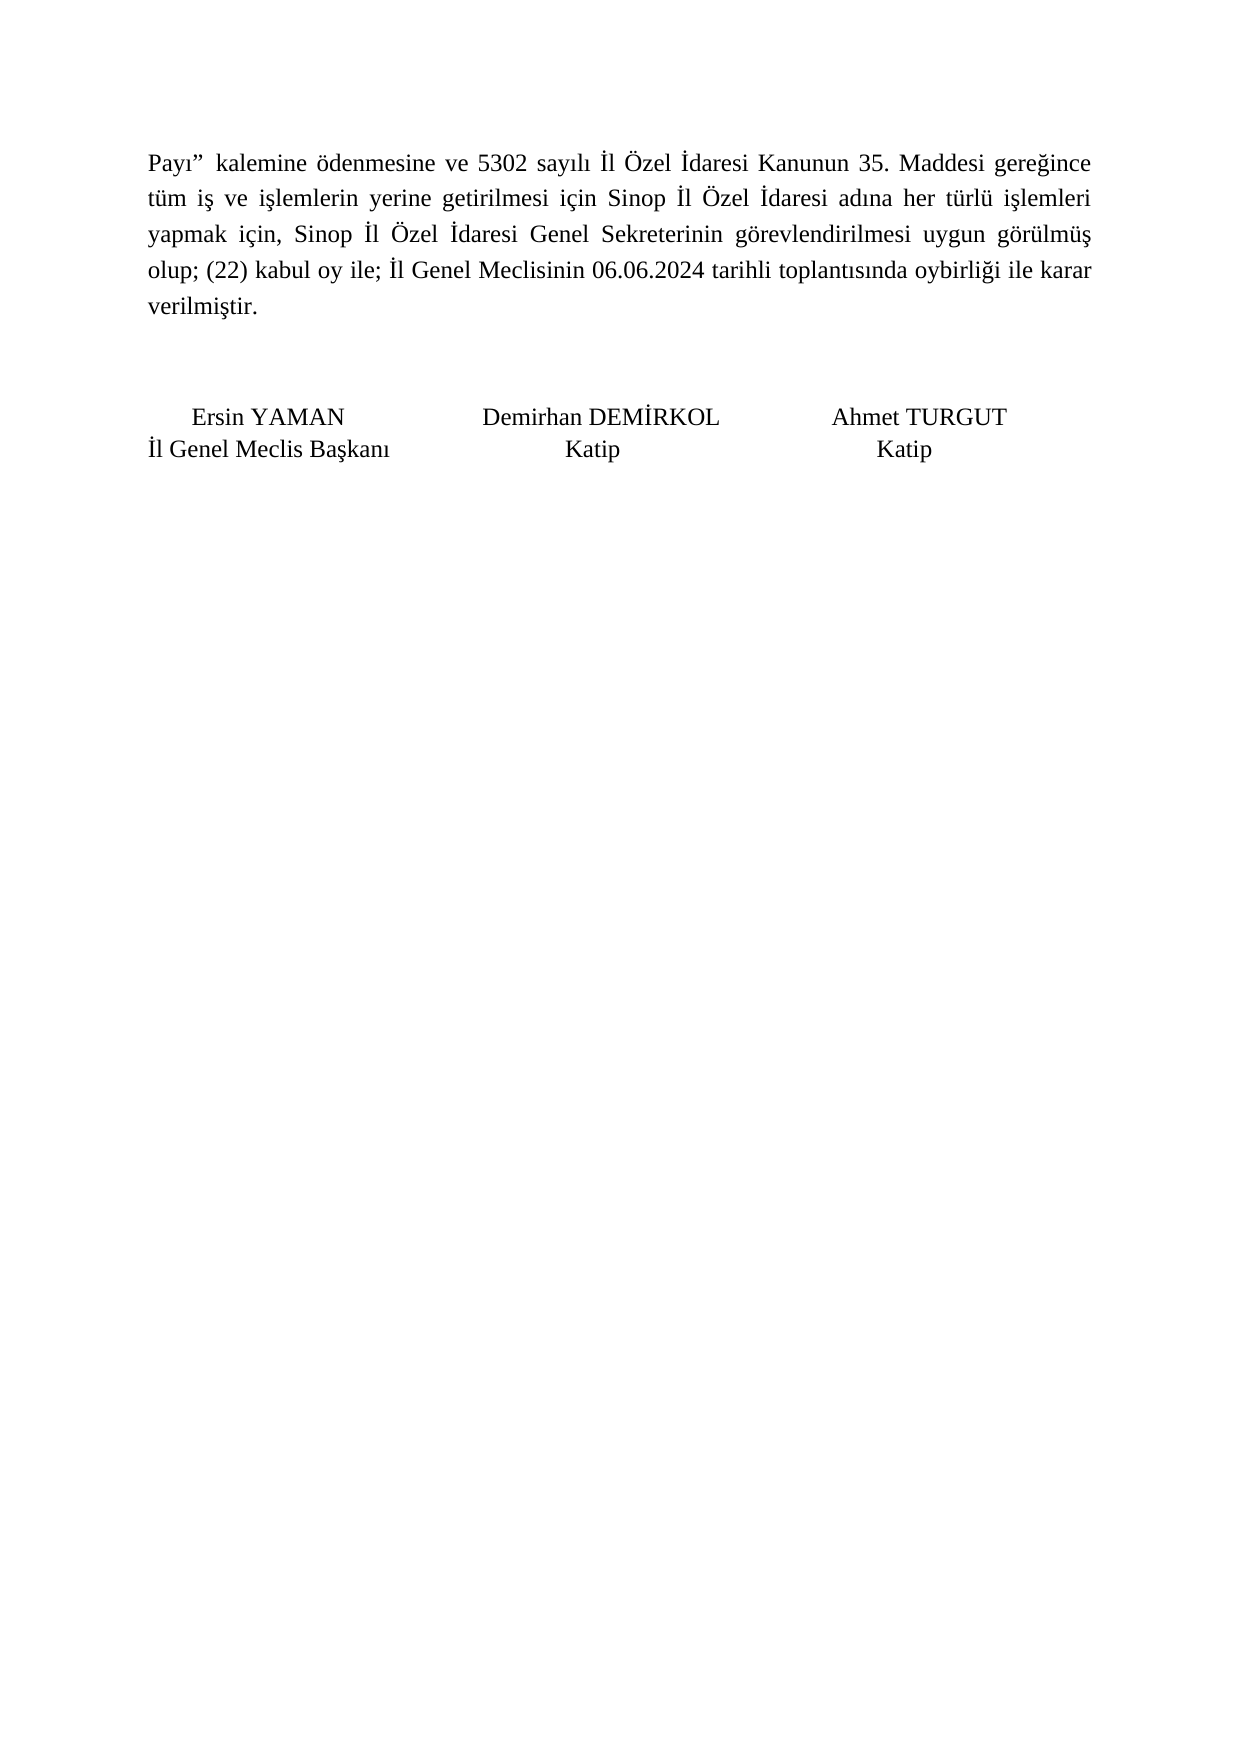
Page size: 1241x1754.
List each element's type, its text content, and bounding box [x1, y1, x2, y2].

text Ersin YAMAN Demirhan DEMİRKOL Ahmet TURGUT İl Genel Meclis Başkanı Katip Katip [148, 402, 1093, 463]
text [148, 148, 1093, 320]
